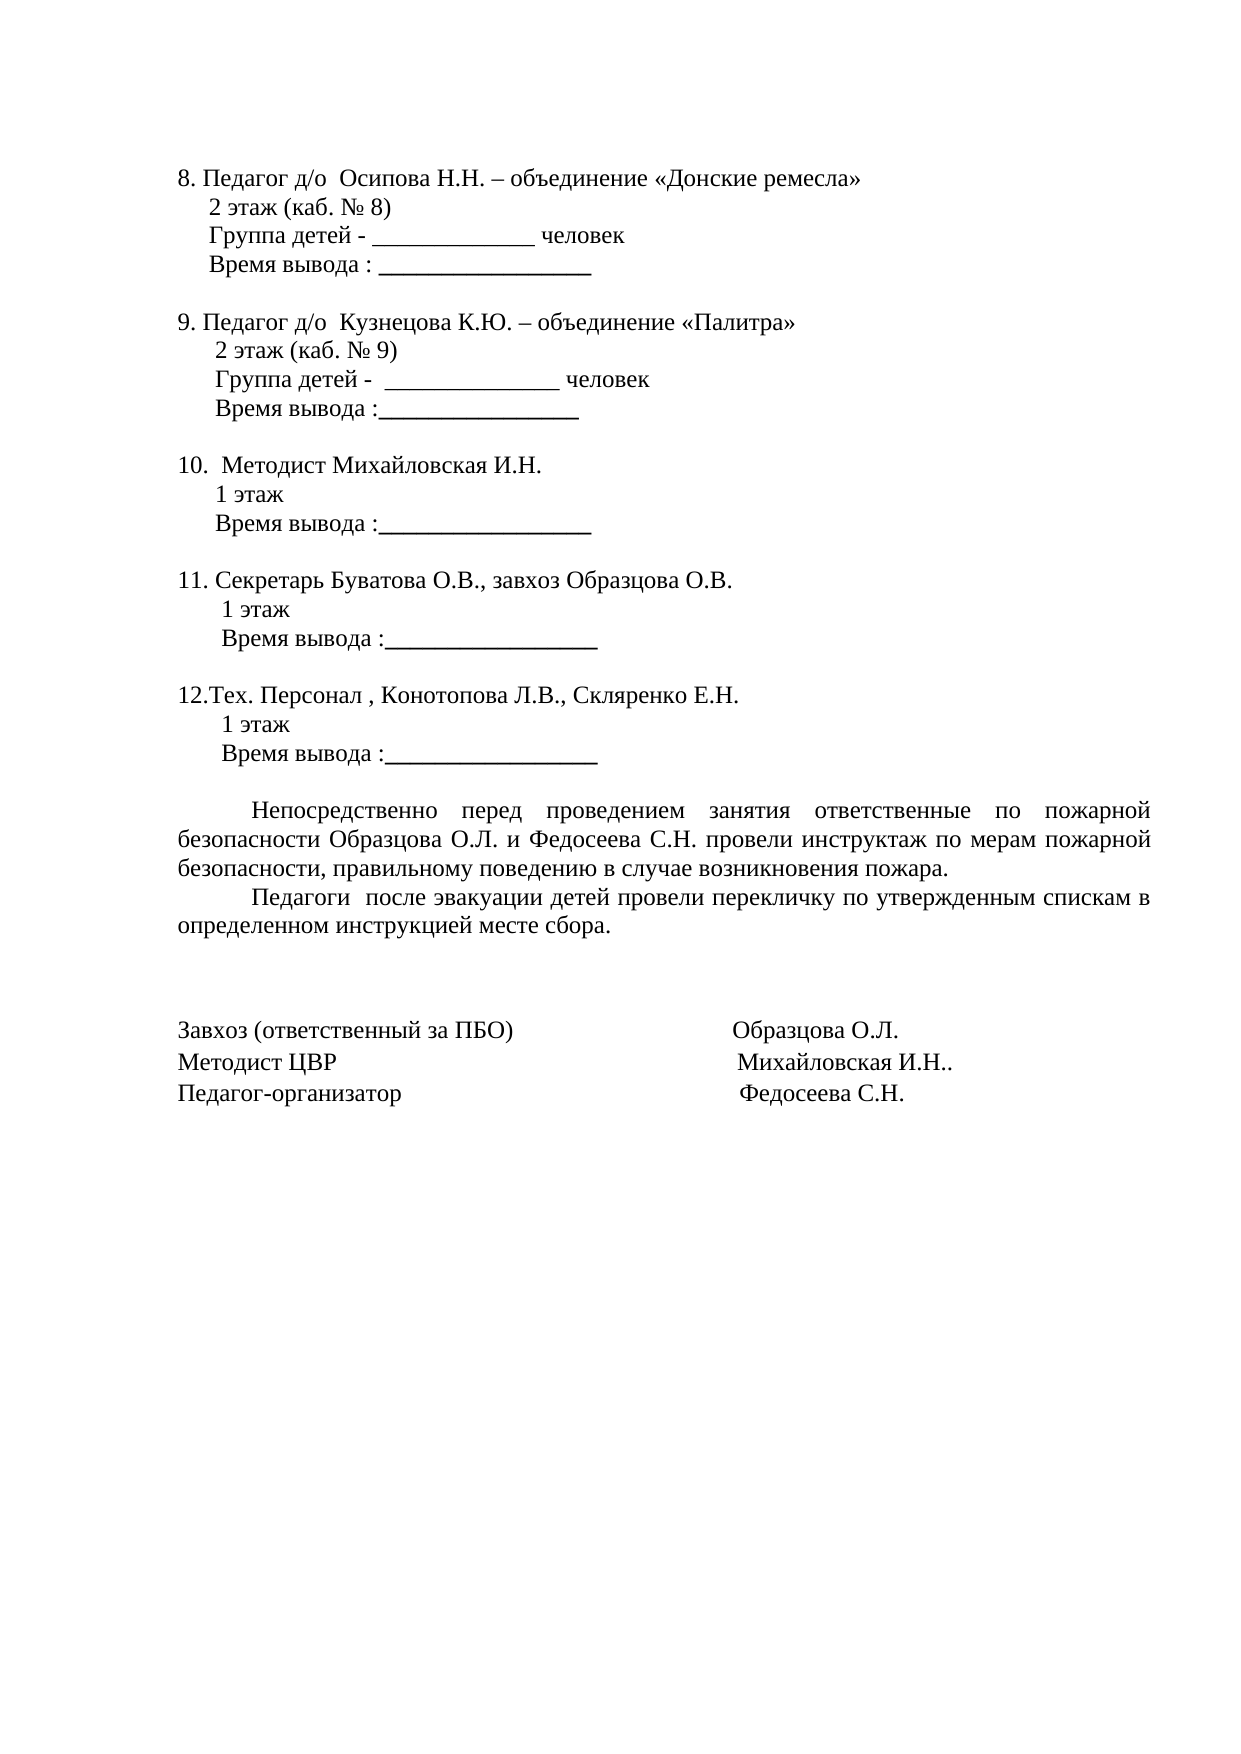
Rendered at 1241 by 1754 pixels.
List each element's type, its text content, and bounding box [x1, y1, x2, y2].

text Время вывода :_________________ [177, 508, 1152, 537]
text Время вывода : _________________ [177, 249, 1152, 278]
text Время вывода :________________ [177, 393, 1152, 422]
text 2 этаж (каб. № 8) [177, 192, 1152, 220]
text 1 этаж [177, 479, 1152, 508]
text 10. Методист Михайловская И.Н. [177, 450, 1152, 479]
text Педагог-организатор Федосеева С.Н. [177, 1078, 1152, 1106]
text 1 этаж [177, 594, 1152, 623]
text 12.Тех. Персонал , Конотопова Л.В., Скляренко Е.Н. [177, 680, 1152, 709]
text 9. Педагог д/о Кузнецова К.Ю. – объединение «Палитра» [177, 307, 1152, 335]
text Группа детей - _____________ человек [177, 220, 1152, 249]
text Методист ЦВР Михайловская И.Н.. [177, 1047, 1152, 1075]
text Время вывода :_________________ [177, 623, 1152, 652]
text 2 этаж (каб. № 9) [177, 335, 1152, 364]
text Группа детей - ______________ человек [177, 364, 1152, 393]
text Завхоз (ответственный за ПБО) Образцова О.Л. [177, 1016, 1152, 1044]
text 1 этаж [177, 709, 1152, 738]
text Непосредственно перед проведением занятия ответственные по пожарной безопасности Образцова О.Л. и Федосеева С.Н. провели инструктаж по мерам пожарной безопасности, правильному поведению в случае возникновения пожара. [177, 795, 1152, 882]
text 8. Педагог д/о Осипова Н.Н. – объединение «Донские ремесла» [177, 163, 1152, 192]
text 11. Секретарь Буватова О.В., завхоз Образцова О.В. [177, 565, 1152, 594]
text Педагоги после эвакуации детей провели перекличку по утвержденным спискам в определенном инструкцией месте сбора. [177, 882, 1152, 939]
text Время вывода :_________________ [177, 738, 1152, 767]
